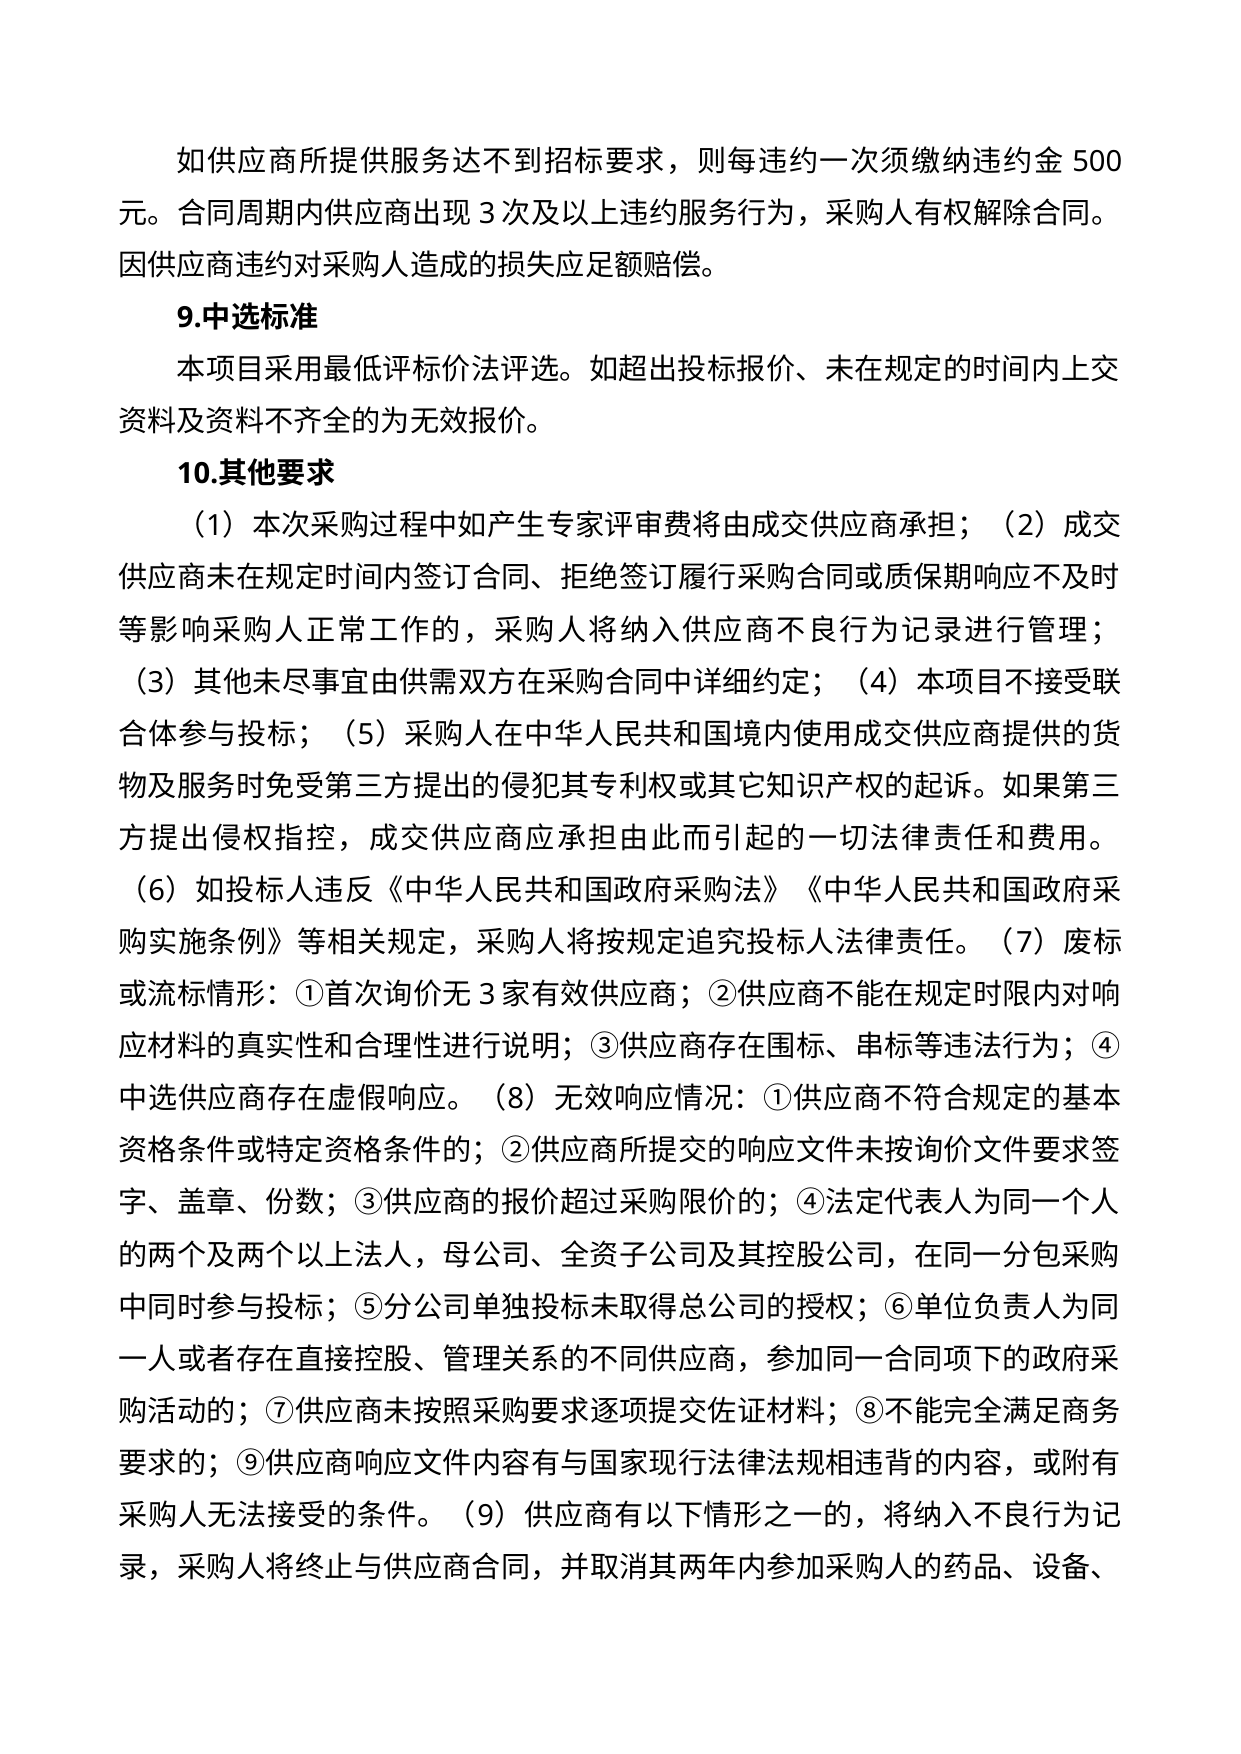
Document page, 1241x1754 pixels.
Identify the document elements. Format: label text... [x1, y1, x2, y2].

text 如供应商所提供服务达不到招标要求，则每违约一次须缴纳违约金500元。合同周期内供应商出现3次及以上违约服务行为，采购人有权解除合同。因供应商违约对采购人造成的损失应足额赔偿。 [118, 129, 1122, 286]
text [118, 494, 1122, 1588]
text 9.中选标准 [118, 286, 1122, 338]
text 10.其他要求 [118, 442, 1122, 494]
text 本项目采用最低评标价法评选。如超出投标报价、未在规定的时间内上交资料及资料不齐全的为无效报价。 [118, 338, 1122, 442]
